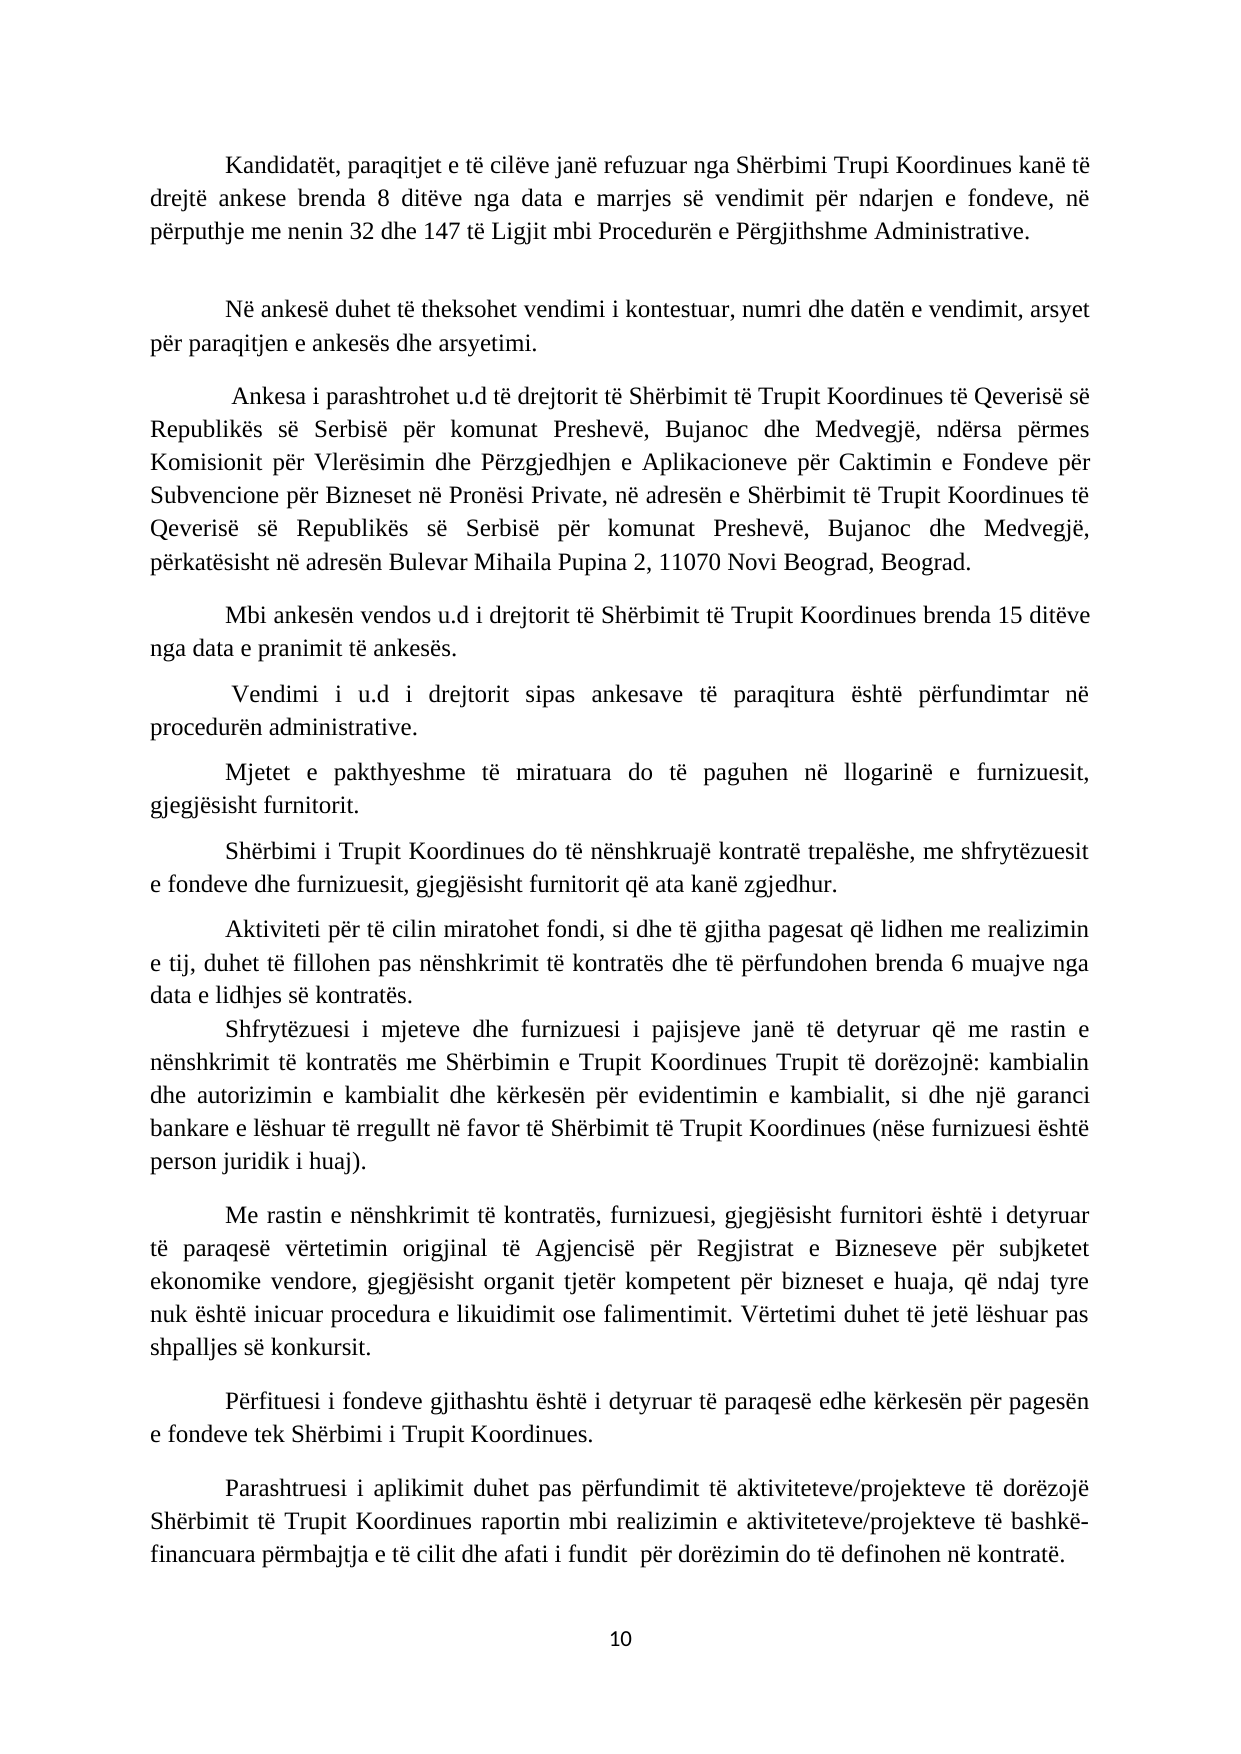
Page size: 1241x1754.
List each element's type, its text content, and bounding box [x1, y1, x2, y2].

text Aktiviteti për të cilin miratohet fondi, si dhe të gjitha pagesat që lidhen me realizimin e tij, duhet të fillohen pas nënshkrimit të kontratës dhe të përfundohen brenda 6 muajve nga data e lidhjes së kontratës. [150, 914, 1090, 1009]
text Vendimi i u.d i drejtorit sipas ankesave të paraqitura është përfundimtar në procedurën administrative. [150, 679, 1090, 741]
text Mjetet e pakthyeshme të miratuara do të paguhen në llogarinë e furnizuesit, gjegjësisht furnitorit. [150, 757, 1090, 819]
text Në ankesë duhet të theksohet vendimi i kontestuar, numri dhe datën e vendimit, arsyet për paraqitjen e ankesës dhe arsyetimi. [150, 294, 1090, 356]
text Shfrytëzuesi i mjeteve dhe furnizuesi i pajisjeve janë të detyruar që me rastin e nënshkrimit të kontratës me Shërbimin e Trupit Koordinues Trupit të dorëzojnë: kambialin dhe autorizimin e kambialit dhe kërkesën për evidentimin e kambialit, si dhe një garanci bankare e lëshuar të rregullt në favor të Shërbimit të Trupit Koordinues (nëse furnizuesi është person juridik i huaj). [150, 1014, 1090, 1175]
text Kandidatët, paraqitjet e të cilëve janë refuzuar nga Shërbimi Trupi Koordinues kanë të drejtë ankese brenda 8 ditëve nga data e marrjes së vendimit për ndarjen e fondeve, në përputhje me nenin 32 dhe 147 të Ligjit mbi Procedurën e Përgjithshme Administrative. [150, 150, 1090, 245]
text Parashtruesi i aplikimit duhet pas përfundimit të aktiviteteve/projekteve të dorëzojë Shërbimit të Trupit Koordinues raportin mbi realizimin e aktiviteteve/projekteve të bashkë-financuara përmbajtja e të cilit dhe afati i fundit për dorëzimin do të definohen në kontratë. [150, 1473, 1090, 1567]
text Shërbimi i Trupit Koordinues do të nënshkruajë kontratë trepalëshe, me shfrytëzuesit e fondeve dhe furnizuesit, gjegjësisht furnitorit që ata kanë zgjedhur. [150, 836, 1090, 898]
text Mbi ankesën vendos u.d i drejtorit të Shërbimit të Trupit Koordinues brenda 15 ditëve nga data e pranimit të ankesës. [150, 600, 1090, 662]
text Ankesa i parashtrohet u.d të drejtorit të Shërbimit të Trupit Koordinues të Qeverisë së Republikës së Serbisë për komunat Preshevë, Bujanoc dhe Medvegjë, ndërsa përmes Komisionit për Vlerësimin dhe Përzgjedhjen e Aplikacioneve për Caktimin e Fondeve për Subvencione për Bizneset në Pronësi Private, në adresën e Shërbimit të Trupit Koordinues të Qeverisë së Republikës së Serbisë për komunat Preshevë, Bujanoc dhe Medvegjë, përkatësisht në adresën Bulevar Mihaila Pupina 2, 11070 Novi Beograd, Beograd. [150, 381, 1090, 575]
text Përfituesi i fondeve gjithashtu është i detyruar të paraqesë edhe kërkesën për pagesën e fondeve tek Shërbimi i Trupit Koordinues. [150, 1386, 1090, 1448]
text Me rastin e nënshkrimit të kontratës, furnizuesi, gjegjësisht furnitori është i detyruar të paraqesë vërtetimin origjinal të Agjencisë për Regjistrat e Bizneseve për subjketet ekonomike vendore, gjegjësisht organit tjetër kompetent për bizneset e huaja, që ndaj tyre nuk është inicuar procedura e likuidimit ose falimentimit. Vërtetimi duhet të jetë lëshuar pas shpalljes së konkursit. [150, 1200, 1090, 1361]
